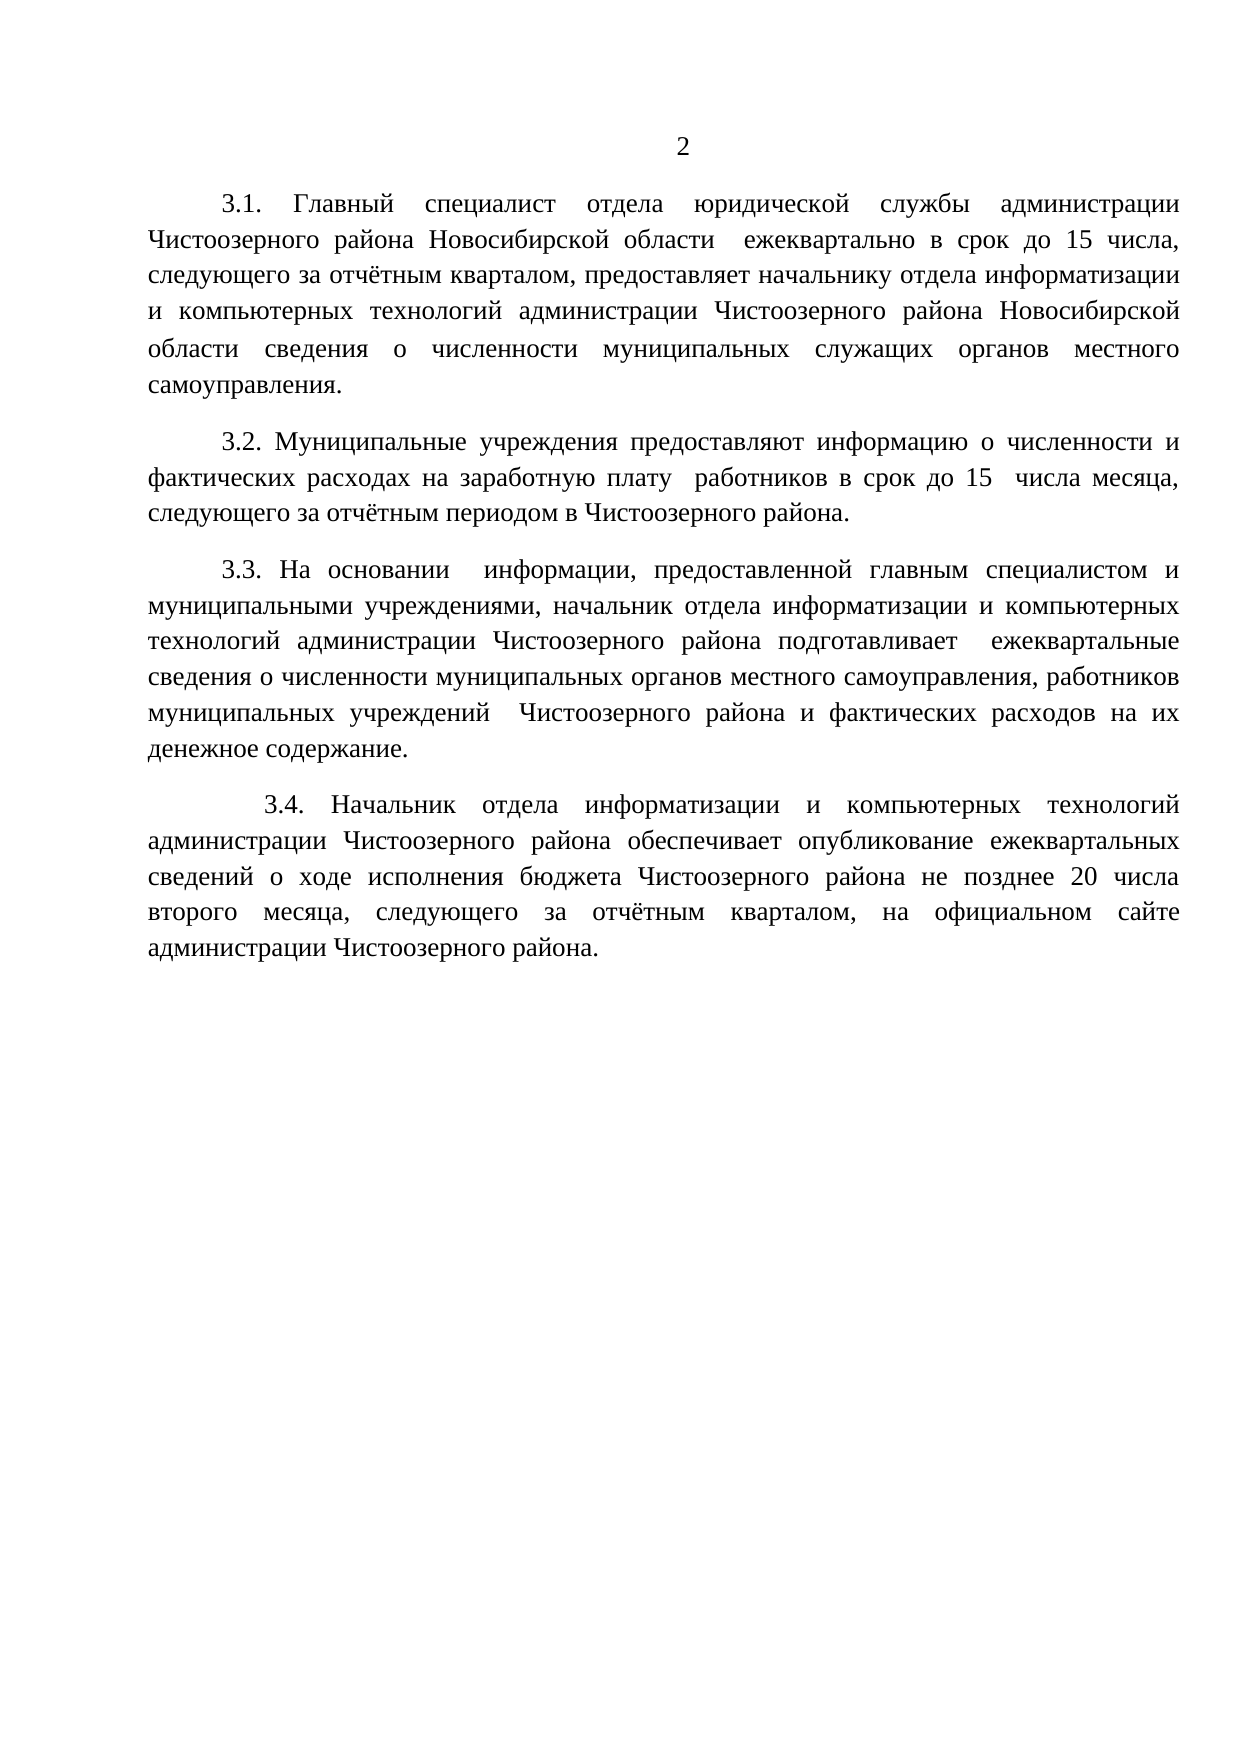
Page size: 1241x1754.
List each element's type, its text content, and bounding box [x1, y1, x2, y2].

text 3.3. На основании информации, предоставленной главным специалистом и муниципальными учреждениями, начальник отдела информатизации и компьютерных технологий администрации Чистоозерного района подготавливает ежеквартальные сведения о численности муниципальных органов местного самоуправления, работников муниципальных учреждений Чистоозерного района и фактических расходов на их денежное содержание. [148, 553, 1181, 763]
text 3.2. Муниципальные учреждения предоставляют информацию о численности и фактических расходах на заработную плату работников в срок до 15 числа месяца, следующего за отчётным периодом в Чистоозерного района. [148, 425, 1181, 528]
text 2 [148, 130, 1181, 162]
text 3.1. Главный специалист отдела юридической службы администрации Чистоозерного района Новосибирской области ежеквартально в срок до 15 числа, следующего за отчётным кварталом, предоставляет начальнику отдела информатизации и компьютерных технологий администрации Чистоозерного района Новосибирской области сведения о численности муниципальных служащих органов местного самоуправления. [148, 187, 1181, 399]
text 3.4. Начальник отдела информатизации и компьютерных технологий администрации Чистоозерного района обеспечивает опубликование ежеквартальных сведений о ходе исполнения бюджета Чистоозерного района не позднее 20 числа второго месяца, следующего за отчётным кварталом, на официальном сайте администрации Чистоозерного района. [148, 788, 1181, 962]
